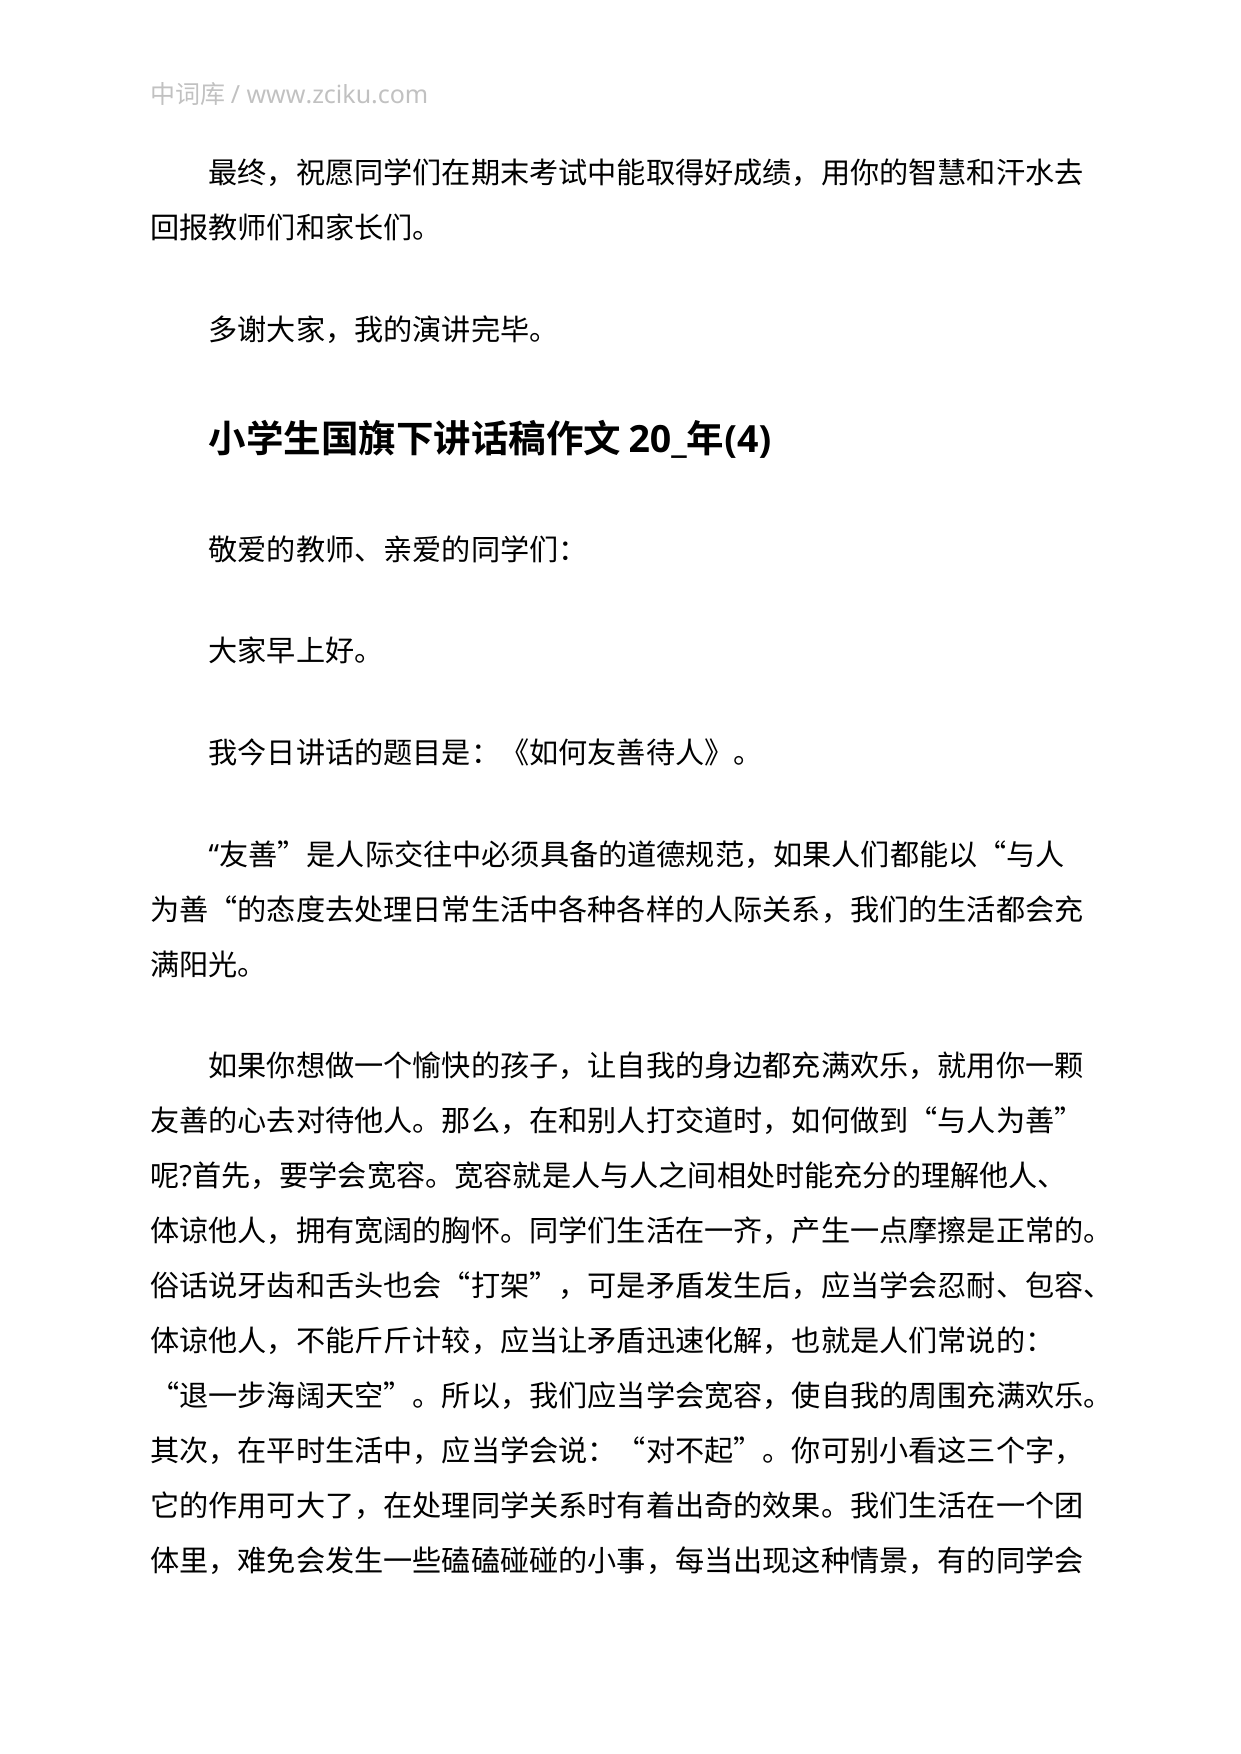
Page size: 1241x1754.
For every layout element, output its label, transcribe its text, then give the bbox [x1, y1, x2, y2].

text 小学生国旗下讲话稿作文20_年(4) [150, 408, 1090, 463]
text 最终，祝愿同学们在期末考试中能取得好成绩，用你的智慧和汗水去回报教师们和家长们。 [150, 150, 1090, 247]
text “友善”是人际交往中必须具备的道德规范，如果人们都能以“与人为善“的态度去处理日常生活中各种各样的人际关系，我们的生活都会充满阳光。 [150, 831, 1090, 983]
text 我今日讲话的题目是：《如何友善待人》。 [150, 729, 1090, 772]
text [150, 1043, 1090, 1579]
text 大家早上好。 [150, 628, 1090, 670]
text 敬爱的教师、亲爱的同学们： [150, 526, 1090, 568]
text 多谢大家，我的演讲完毕。 [150, 307, 1090, 349]
